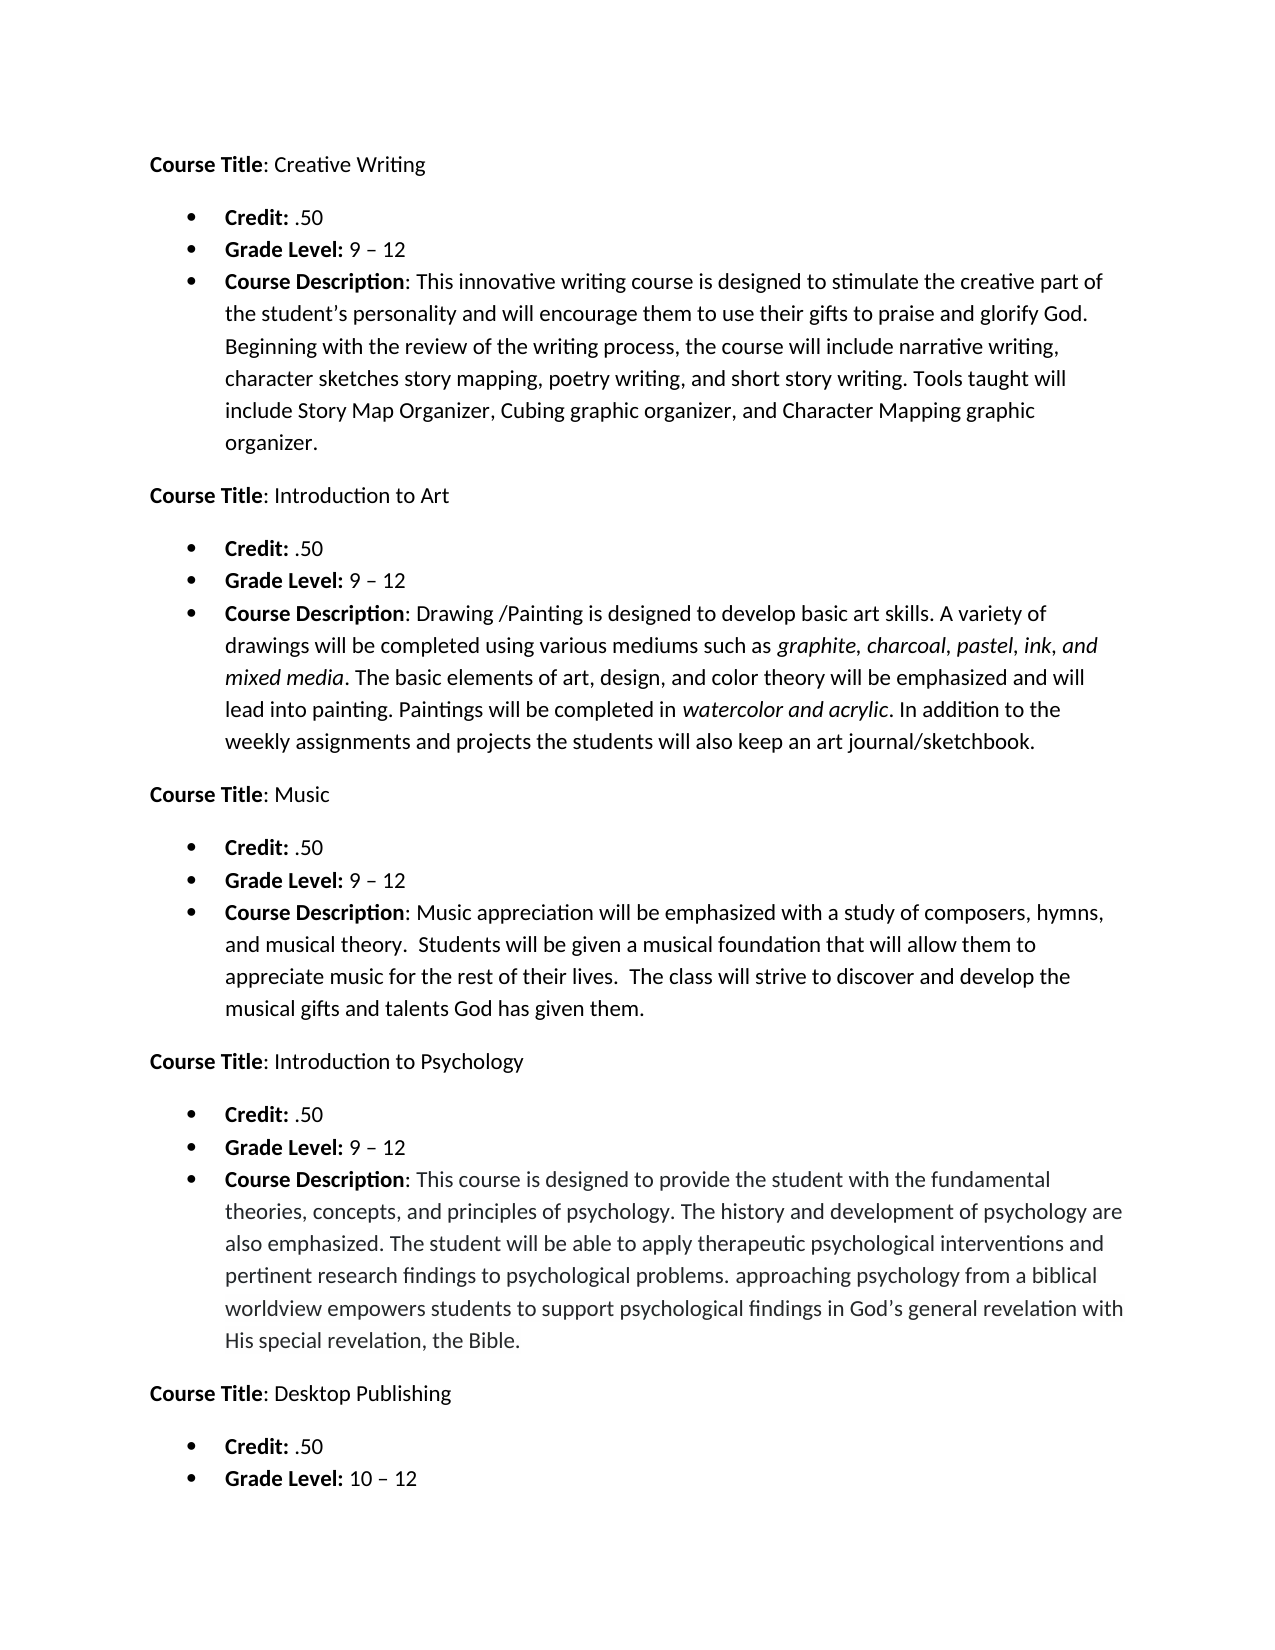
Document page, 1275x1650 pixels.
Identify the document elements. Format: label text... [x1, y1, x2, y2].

list Grade Level: 9 – 12 [187, 235, 1125, 263]
text Course Title: Creative Writing [150, 150, 1125, 178]
text Course Title: Music [150, 781, 1125, 808]
list Course Description: This innovative writing course is designed to stimulate the creative part of the student’s personality and will encourage them to use their gifts to praise and glorify God. Beginning with the review of the writing process, the course will include narrative writing, character sketches story mapping, poetry writing, and short story writing. Tools taught will include Story Map Organizer, Cubing graphic organizer, and Character Mapping graphic organizer. [187, 267, 1125, 456]
list Credit: .50 [187, 833, 1125, 862]
list Credit: .50 [187, 203, 1125, 231]
list Credit: .50 [187, 534, 1125, 562]
list Grade Level: 9 – 12 [187, 866, 1125, 894]
list Credit: .50 [187, 1432, 1125, 1460]
list Credit: .50 [187, 1101, 1125, 1128]
text Course Title: Introduction to Psychology [150, 1047, 1125, 1076]
list Grade Level: 9 – 12 [187, 567, 1125, 594]
list Course Description: This course is designed to provide the student with the fundamental theories, concepts, and principles of psychology. The history and development of psychology are also emphasized. The student will be able to apply therapeutic psychological interventions and pertinent research findings to psychological problems. approaching psychology from a biblical worldview empowers students to support psychological findings in God’s general revelation with His special revelation, the Bible. [187, 1165, 1125, 1354]
text Course Title: Desktop Publishing [150, 1379, 1125, 1407]
list Course Description: Drawing /Painting is designed to develop basic art skills. A variety of drawings will be completed using various mediums such as graphite, charcoal, pastel, ink, and mixed media. The basic elements of art, design, and color theory will be emphasized and will lead into painting. Paintings will be completed in watercolor and acrylic. In addition to the weekly assignments and projects the students will also keep an art journal/sketchbook. [187, 599, 1125, 756]
text Course Title: Introduction to Art [150, 481, 1125, 509]
list Course Description: Music appreciation will be emphasized with a study of composers, hymns, and musical theory. Students will be given a musical foundation that will allow them to appreciate music for the rest of their lives. The class will strive to discover and develop the musical gifts and talents God has given them. [187, 898, 1125, 1022]
list Grade Level: 9 – 12 [187, 1133, 1125, 1161]
list Grade Level: 10 – 12 [187, 1464, 1125, 1492]
